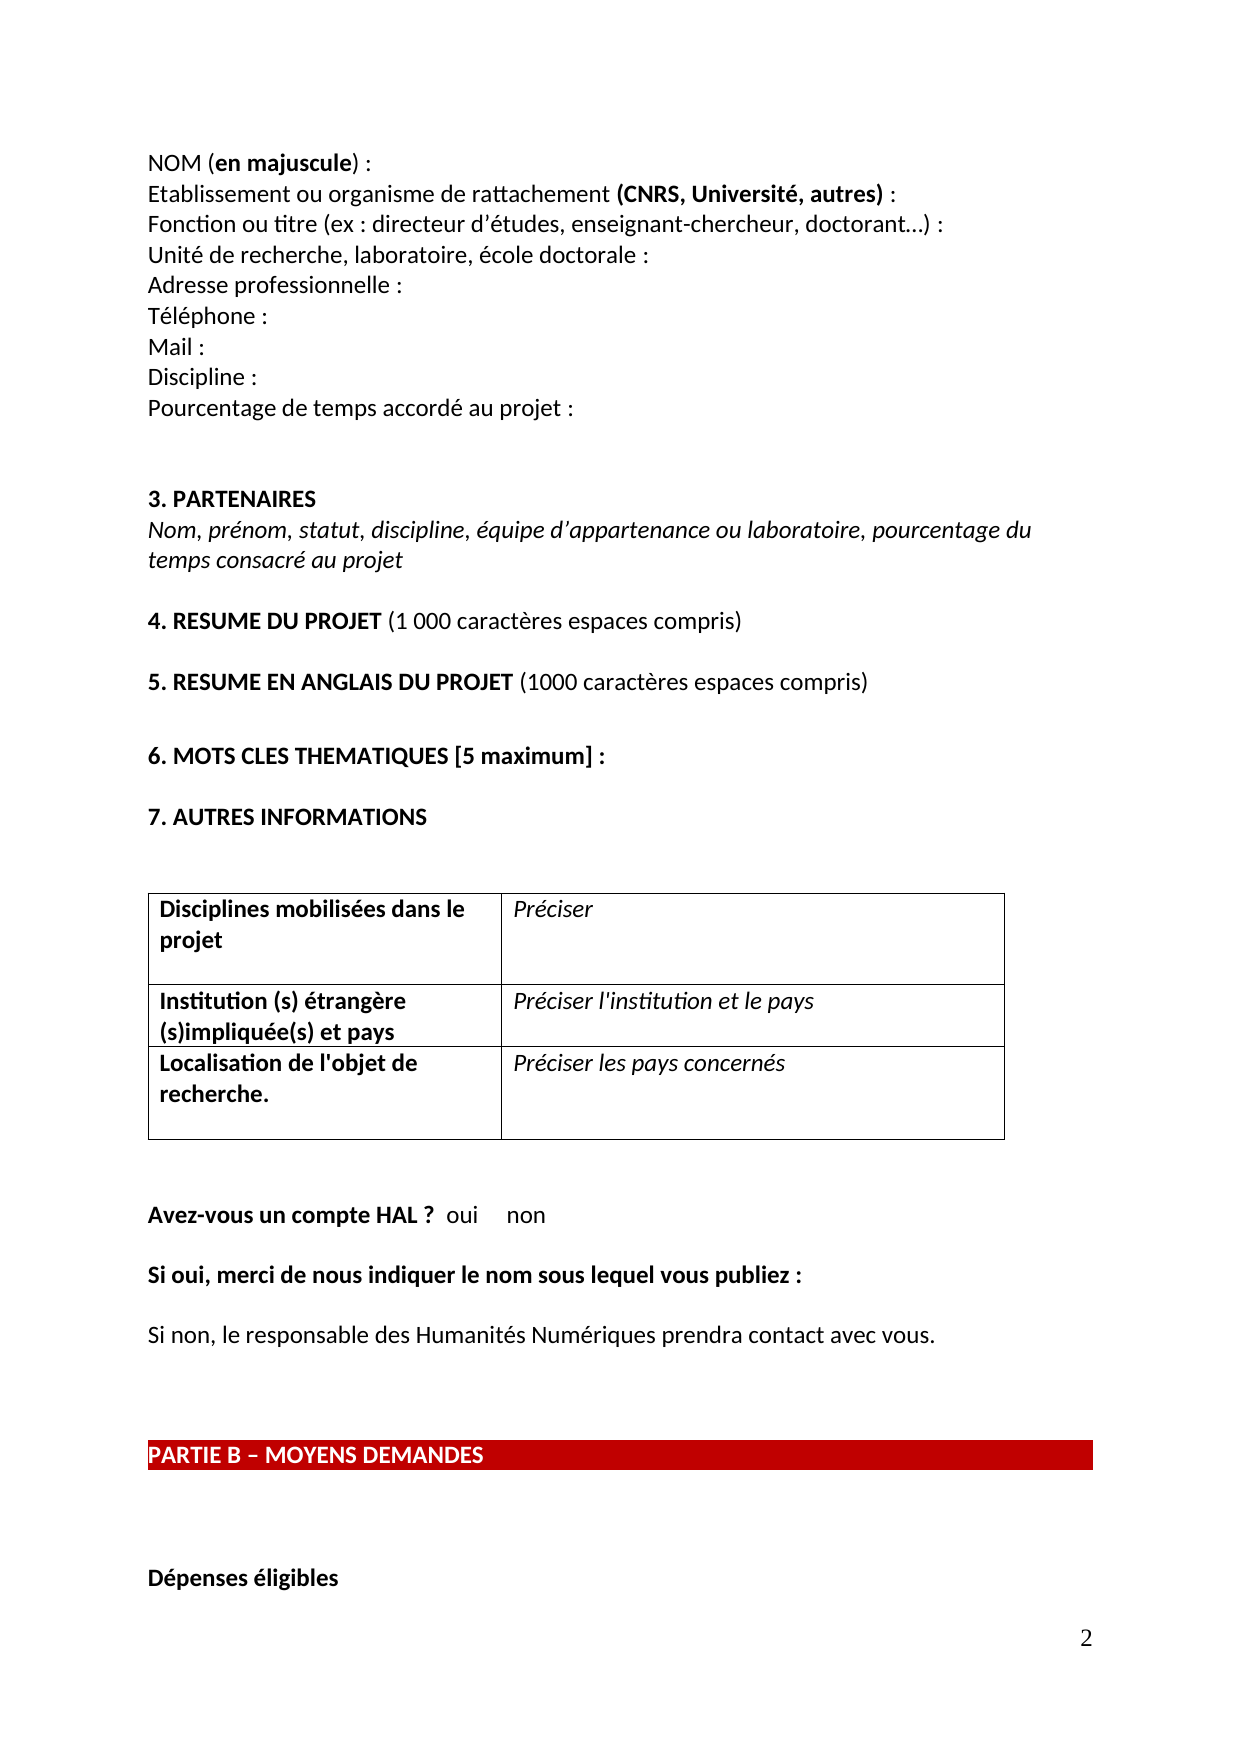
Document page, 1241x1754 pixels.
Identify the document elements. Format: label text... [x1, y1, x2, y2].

text Téléphone : [148, 300, 1093, 331]
text Si oui, merci de nous indiquer le nom sous lequel vous publiez : [148, 1259, 1093, 1290]
text 6. MOTS CLES THEMATIQUES [5 maximum] : [148, 740, 1093, 771]
table_header Préciser [502, 894, 1004, 984]
text Avez-vous un compte HAL ? oui non [148, 1199, 1093, 1230]
text Unité de recherche, laboratoire, école doctorale : [148, 239, 1093, 270]
text NOM (en majuscule) : [148, 148, 1093, 178]
text Mail : [148, 331, 1093, 361]
text Si non, le responsable des Humanités Numériques prendra contact avec vous. [148, 1319, 1093, 1349]
text 7. AUTRES INFORMATIONS [148, 801, 1093, 832]
text Etablissement ou organisme de rattachement (CNRS, Université, autres) : [148, 178, 1093, 209]
text Dépenses éligibles [148, 1562, 1093, 1592]
text Pourcentage de temps accordé au projet : [148, 392, 1093, 422]
table_cell Préciser l'institution et le pays [502, 985, 1004, 1046]
text 5. RESUME EN ANGLAIS DU PROJET (1000 caractères espaces compris) [148, 666, 1093, 697]
text Nom, prénom, statut, discipline, équipe d’appartenance ou laboratoire, pourcentage du temps consacré au projet [148, 514, 1093, 575]
table_header Disciplines mobilisées dans le projet [149, 894, 501, 984]
text Adresse professionnelle : [148, 270, 1093, 300]
text 4. RESUME DU PROJET (1 000 caractères espaces compris) [148, 605, 1093, 636]
text Discipline : [148, 361, 1093, 392]
table_cell Institution (s) étrangère (s)impliquée(s) et pays [149, 985, 501, 1046]
text Fonction ou titre (ex : directeur d’études, enseignant-chercheur, doctorant…) : [148, 209, 1093, 239]
text PARTIE B – MOYENS DEMANDES [148, 1440, 1093, 1470]
table_cell Localisation de l'objet de recherche. [149, 1047, 501, 1139]
text 3. PARTENAIRES [148, 483, 1093, 514]
table_cell Préciser les pays concernés [502, 1047, 1004, 1139]
